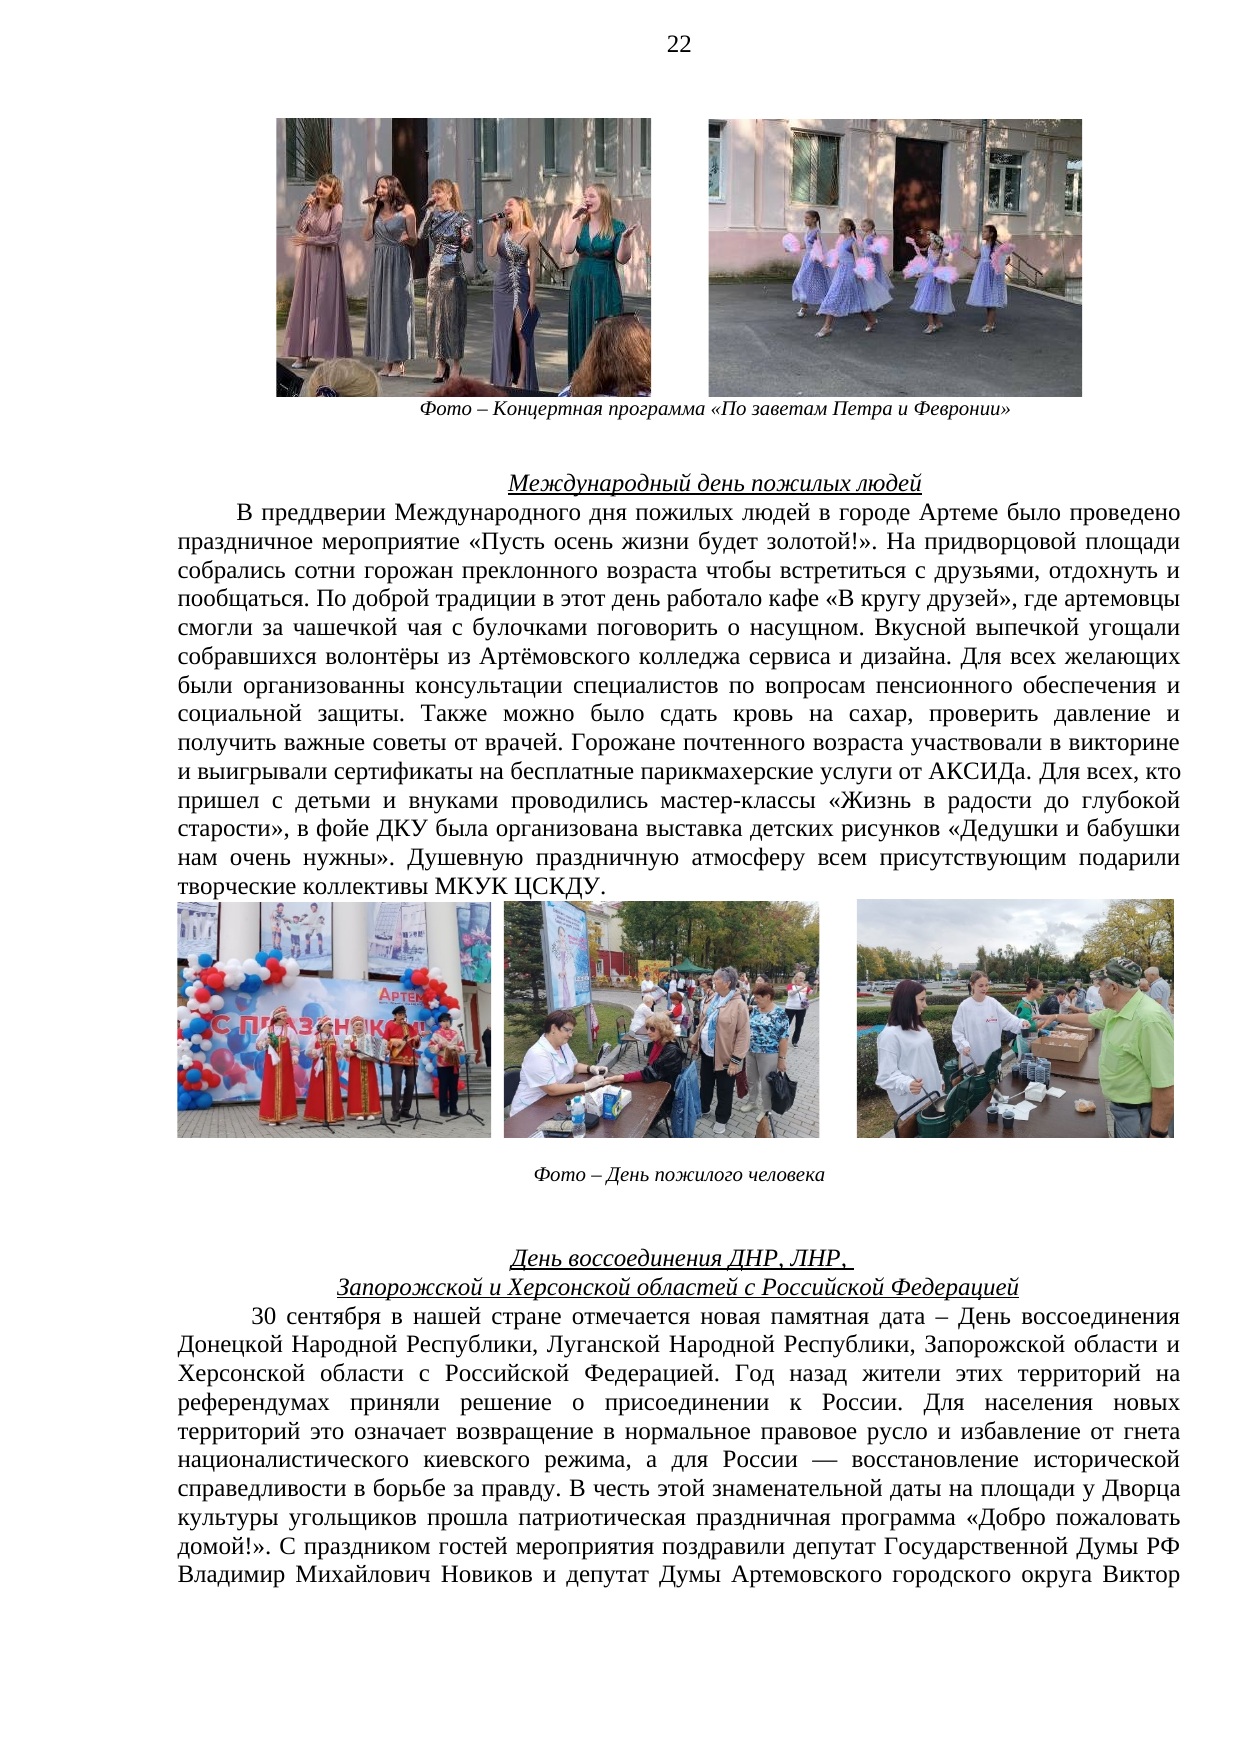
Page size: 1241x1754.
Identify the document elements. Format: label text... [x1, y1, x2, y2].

text День воссоединения ДНР, ЛНР, [177, 1243, 1181, 1272]
text Фото – День пожилого человека [177, 1162, 1181, 1186]
text Запорожской и Херсонской областей с Российской Федерацией [177, 1272, 1181, 1301]
picture [856, 899, 1174, 1138]
picture [708, 119, 1083, 397]
text В преддверии Международного дня пожилых людей в городе Артеме было проведено праздничное мероприятие «Пусть осень жизни будет золотой!». На придворцовой площади собрались сотни горожан преклонного возраста чтобы встретиться с друзьями, отдохнуть и пообщаться. По доброй традиции в этот день работало кафе «В кругу друзей», где артемовцы смогли за чашечкой чая с булочками поговорить о насущном. Вкусной выпечкой угощали собравшихся волонтёры из Артёмовского колледжа сервиса и дизайна. Для всех желающих были организованны консультации специалистов по вопросам пенсионного обеспечения и социальной защиты. Также можно было сдать кровь на сахар, проверить давление и получить важные советы от врачей. Горожане почтенного возраста участвовали в викторине и выигрывали сертификаты на бесплатные парикмахерские услуги от АКСИДа. Для всех, кто пришел с детьми и внуками проводились мастер-классы «Жизнь в радости до глубокой старости», в фойе ДКУ была организована выставка детских рисунков «Дедушки и бабушки нам очень нужны». Душевную праздничную атмосферу всем присутствующим подарили творческие коллективы МКУК ЦСКДУ. [177, 497, 1181, 900]
text Фото – Концертная программа «По заветам Петра и Февронии» [177, 396, 1181, 420]
picture [177, 902, 492, 1138]
picture [276, 118, 652, 397]
text Международный день пожилых людей [177, 468, 1181, 497]
picture [503, 901, 820, 1138]
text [177, 1473, 1181, 1588]
